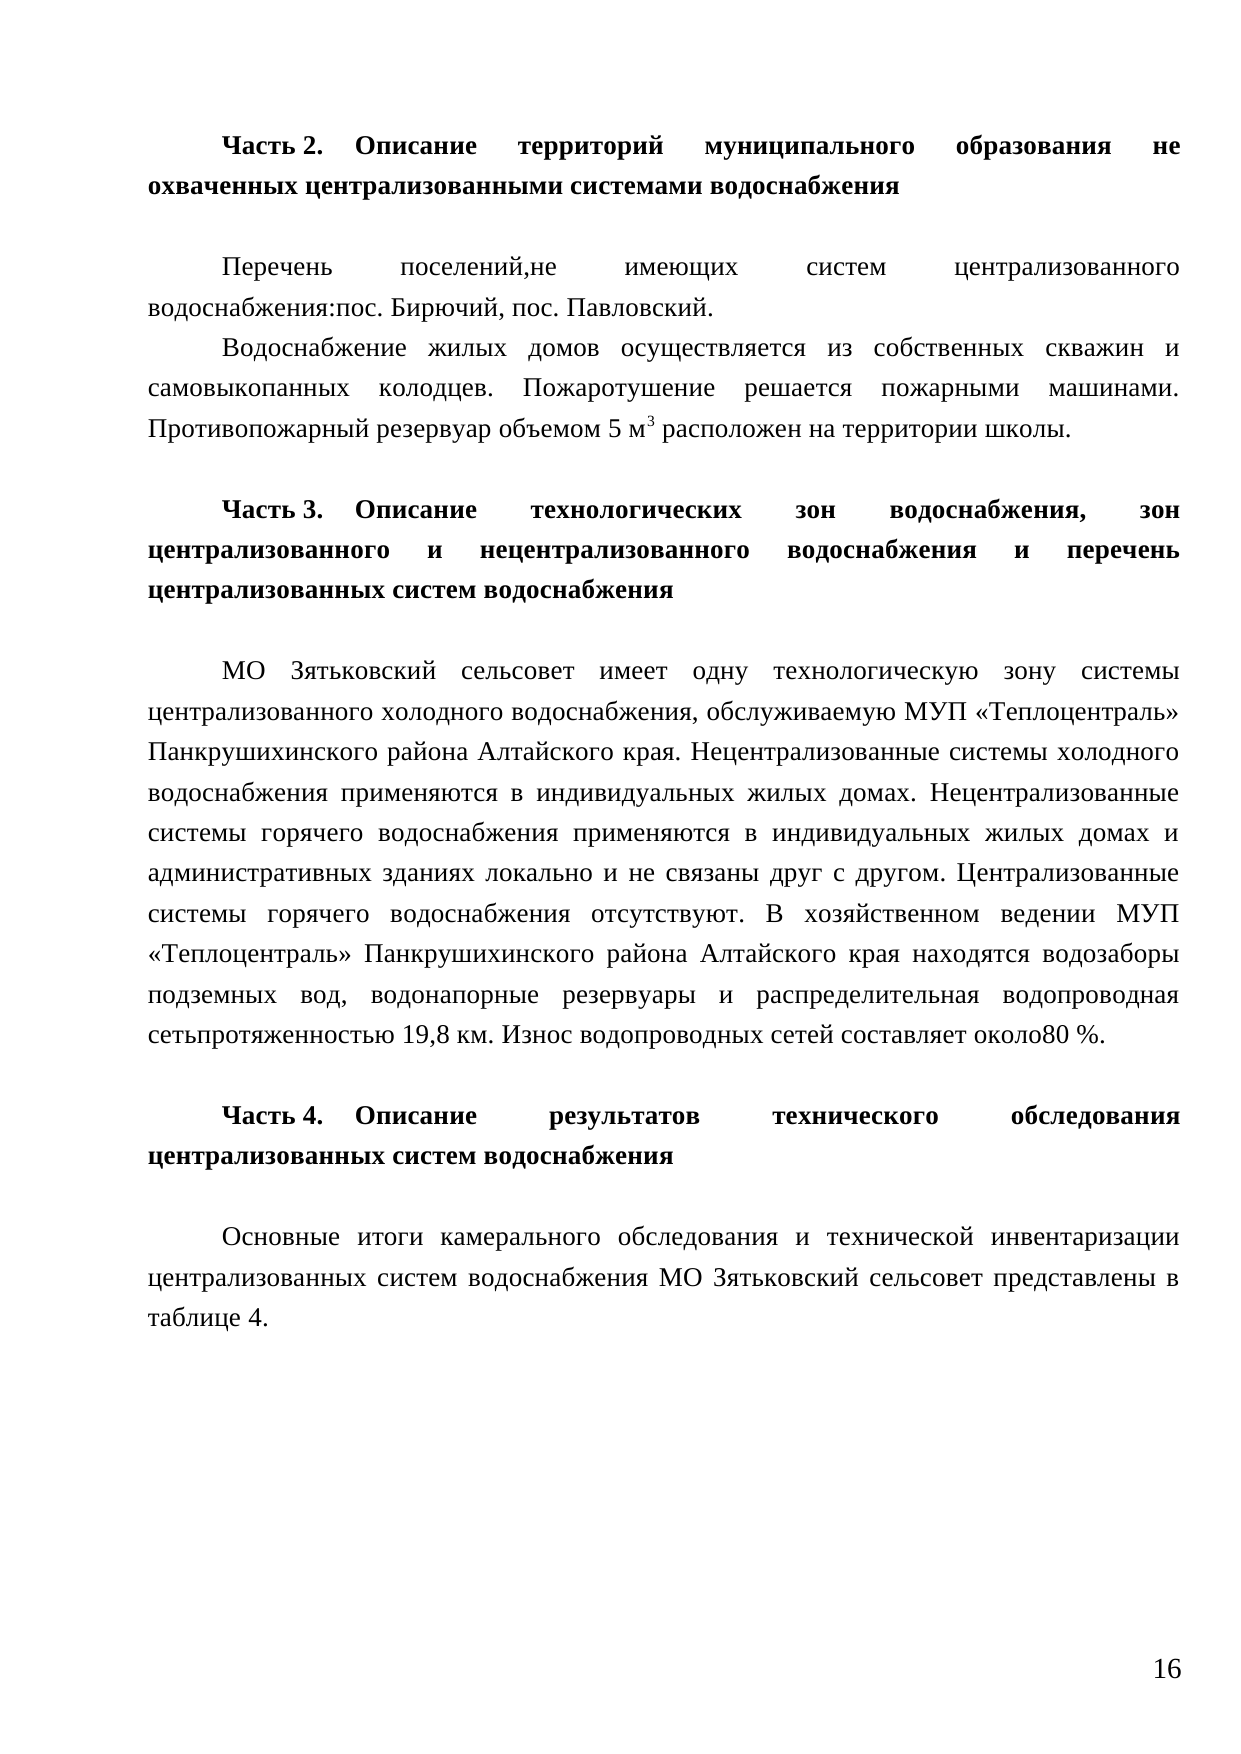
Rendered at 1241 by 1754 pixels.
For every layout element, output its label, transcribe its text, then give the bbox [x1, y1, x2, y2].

text МО Зятьковский сельсовет имеет одну технологическую зону системы централизованного холодного водоснабжения, обслуживаемую МУП «Теплоцентраль» Панкрушихинского района Алтайского края. Нецентрализованные системы холодного водоснабжения применяются в индивидуальных жилых домах. Нецентрализованные системы горячего водоснабжения применяются в индивидуальных жилых домах и административных зданиях локально и не связаны друг с другом. Централизованные системы горячего водоснабжения отсутствуют. В хозяйственном ведении МУП «Теплоцентраль» Панкрушихинского района Алтайского края находятся водозаборы подземных вод, водонапорные резервуары и распределительная водопроводная сетьпротяженностью 19,8 км. Износ водопроводных сетей составляет около80 %. [148, 654, 1181, 1049]
text Основные итоги камерального обследования и технической инвентаризации централизованных систем водоснабжения МО Зятьковский сельсовет представлены в таблице 4. [148, 1220, 1181, 1332]
text Перечень поселений,не имеющих систем централизованного водоснабжения:пос. Бирючий, пос. Павловский. [148, 250, 1181, 322]
text Водоснабжение жилых домов осуществляется из собственных скважин и самовыкопанных колодцев. Пожаротушение решается пожарными машинами. Противопожарный резервуар объемом 5 м3 расположен на территории школы. [148, 331, 1181, 443]
text Часть 2. Описание территорий муниципального образования не охваченных централизованными системами водоснабжения [148, 129, 1181, 201]
text Часть 4. Описание результатов технического обследования централизованных систем водоснабжения [148, 1099, 1181, 1171]
text Часть 3. Описание технологических зон водоснабжения, зон централизованного и нецентрализованного водоснабжения и перечень централизованных систем водоснабжения [148, 493, 1181, 605]
